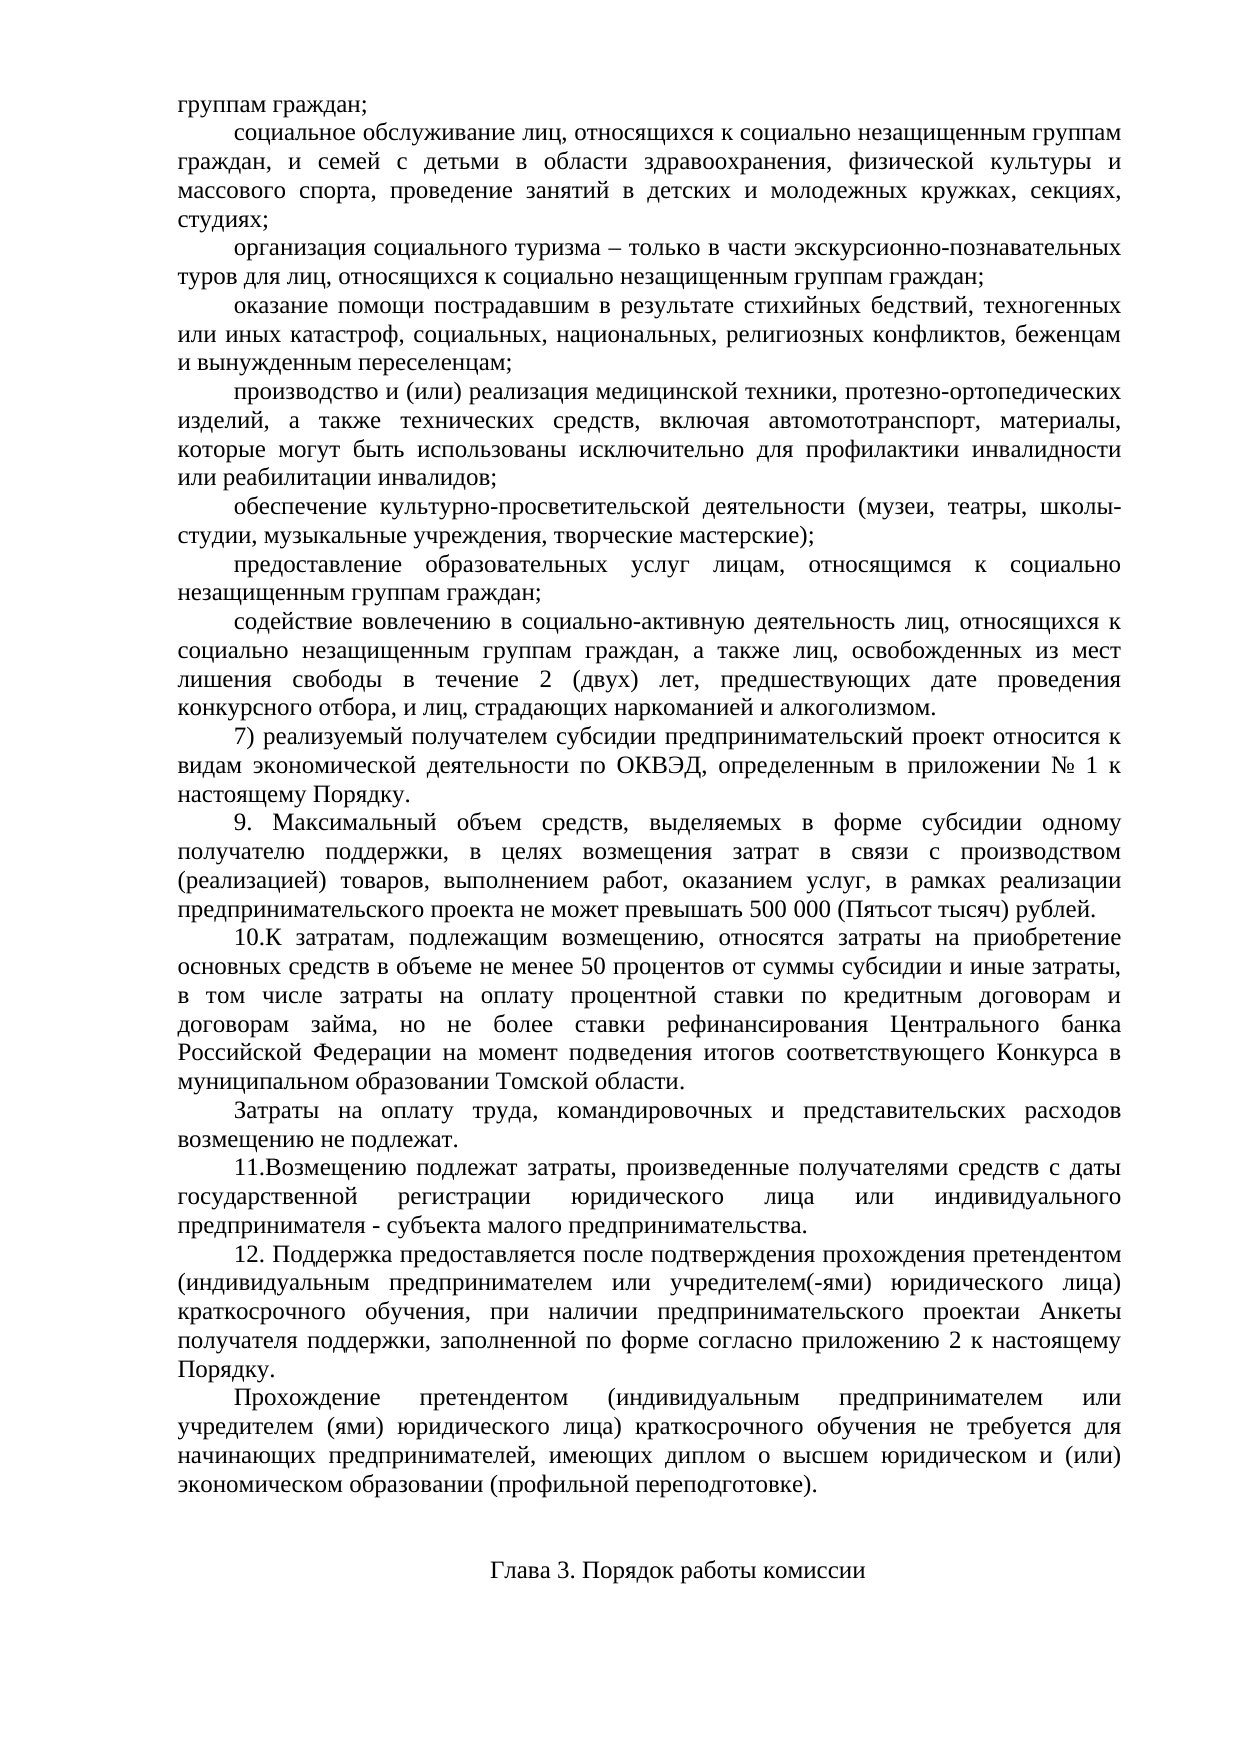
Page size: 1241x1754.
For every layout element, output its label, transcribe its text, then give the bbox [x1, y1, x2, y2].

text Глава 3. Порядок работы комиссии [177, 1555, 1122, 1584]
text предоставление образовательных услуг лицам, относящимся к социально незащищенным группам граждан; [177, 549, 1122, 606]
text Прохождение претендентом (индивидуальным предпринимателем или учредителем (ями) юридического лица) краткосрочного обучения не требуется для начинающих предпринимателей, имеющих диплом о высшем юридическом и (или) экономическом образовании (профильной переподготовке). [177, 1382, 1122, 1497]
text 7) реализуемый получателем субсидии предпринимательский проект относится к видам экономической деятельности по ОКВЭД, определенным в приложении № 1 к настоящему Порядку. [177, 721, 1122, 807]
text 10.К затратам, подлежащим возмещению, относятся затраты на приобретение основных средств в объеме не менее 50 процентов от суммы субсидии и иные затраты, в том числе затраты на оплату процентной ставки по кредитным договорам и договорам займа, но не более ставки рефинансирования Центрального банка Российской Федерации на момент подведения итогов соответствующего Конкурса в муниципальном образовании Томской области. [177, 922, 1122, 1095]
text организация социального туризма – только в части экскурсионно-познавательных туров для лиц, относящихся к социально незащищенным группам граждан; [177, 232, 1122, 290]
text обеспечение культурно-просветительской деятельности (музеи, театры, школы-студии, музыкальные учреждения, творческие мастерские); [177, 491, 1122, 549]
text содействие вовлечению в социально-активную деятельность лиц, относящихся к социально незащищенным группам граждан, а также лиц, освобожденных из мест лишения свободы в течение 2 (двух) лет, предшествующих дате проведения конкурсного отбора, и лиц, страдающих наркоманией и алкоголизмом. [177, 606, 1122, 721]
text Затраты на оплату труда, командировочных и представительских расходов возмещению не подлежат. [177, 1095, 1122, 1152]
text 12. Поддержка предоставляется после подтверждения прохождения претендентом (индивидуальным предпринимателем или учредителем(-ями) юридического лица) краткосрочного обучения, при наличии предпринимательского проектаи Анкеты получателя поддержки, заполненной по форме согласно приложению 2 к настоящему Порядку. [177, 1239, 1122, 1382]
text 9. Максимальный объем средств, выделяемых в форме субсидии одному получателю поддержки, в целях возмещения затрат в связи с производством (реализацией) товаров, выполнением работ, оказанием услуг, в рамках реализации предпринимательского проекта не может превышать 500 000 (Пятьсот тысяч) рублей. [177, 807, 1122, 922]
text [177, 89, 1122, 117]
text 11.Возмещению подлежат затраты, произведенные получателями средств с даты государственной регистрации юридического лица или индивидуального предпринимателя - субъекта малого предпринимательства. [177, 1152, 1122, 1239]
text оказание помощи пострадавшим в результате стихийных бедствий, техногенных или иных катастроф, социальных, национальных, религиозных конфликтов, беженцам и вынужденным переселенцам; [177, 290, 1122, 376]
text производство и (или) реализация медицинской техники, протезно-ортопедических изделий, а также технических средств, включая автомототранспорт, материалы, которые могут быть использованы исключительно для профилактики инвалидности или реабилитации инвалидов; [177, 376, 1122, 491]
text социальное обслуживание лиц, относящихся к социально незащищенным группам граждан, и семей с детьми в области здравоохранения, физической культуры и массового спорта, проведение занятий в детских и молодежных кружках, секциях, студиях; [177, 117, 1122, 232]
